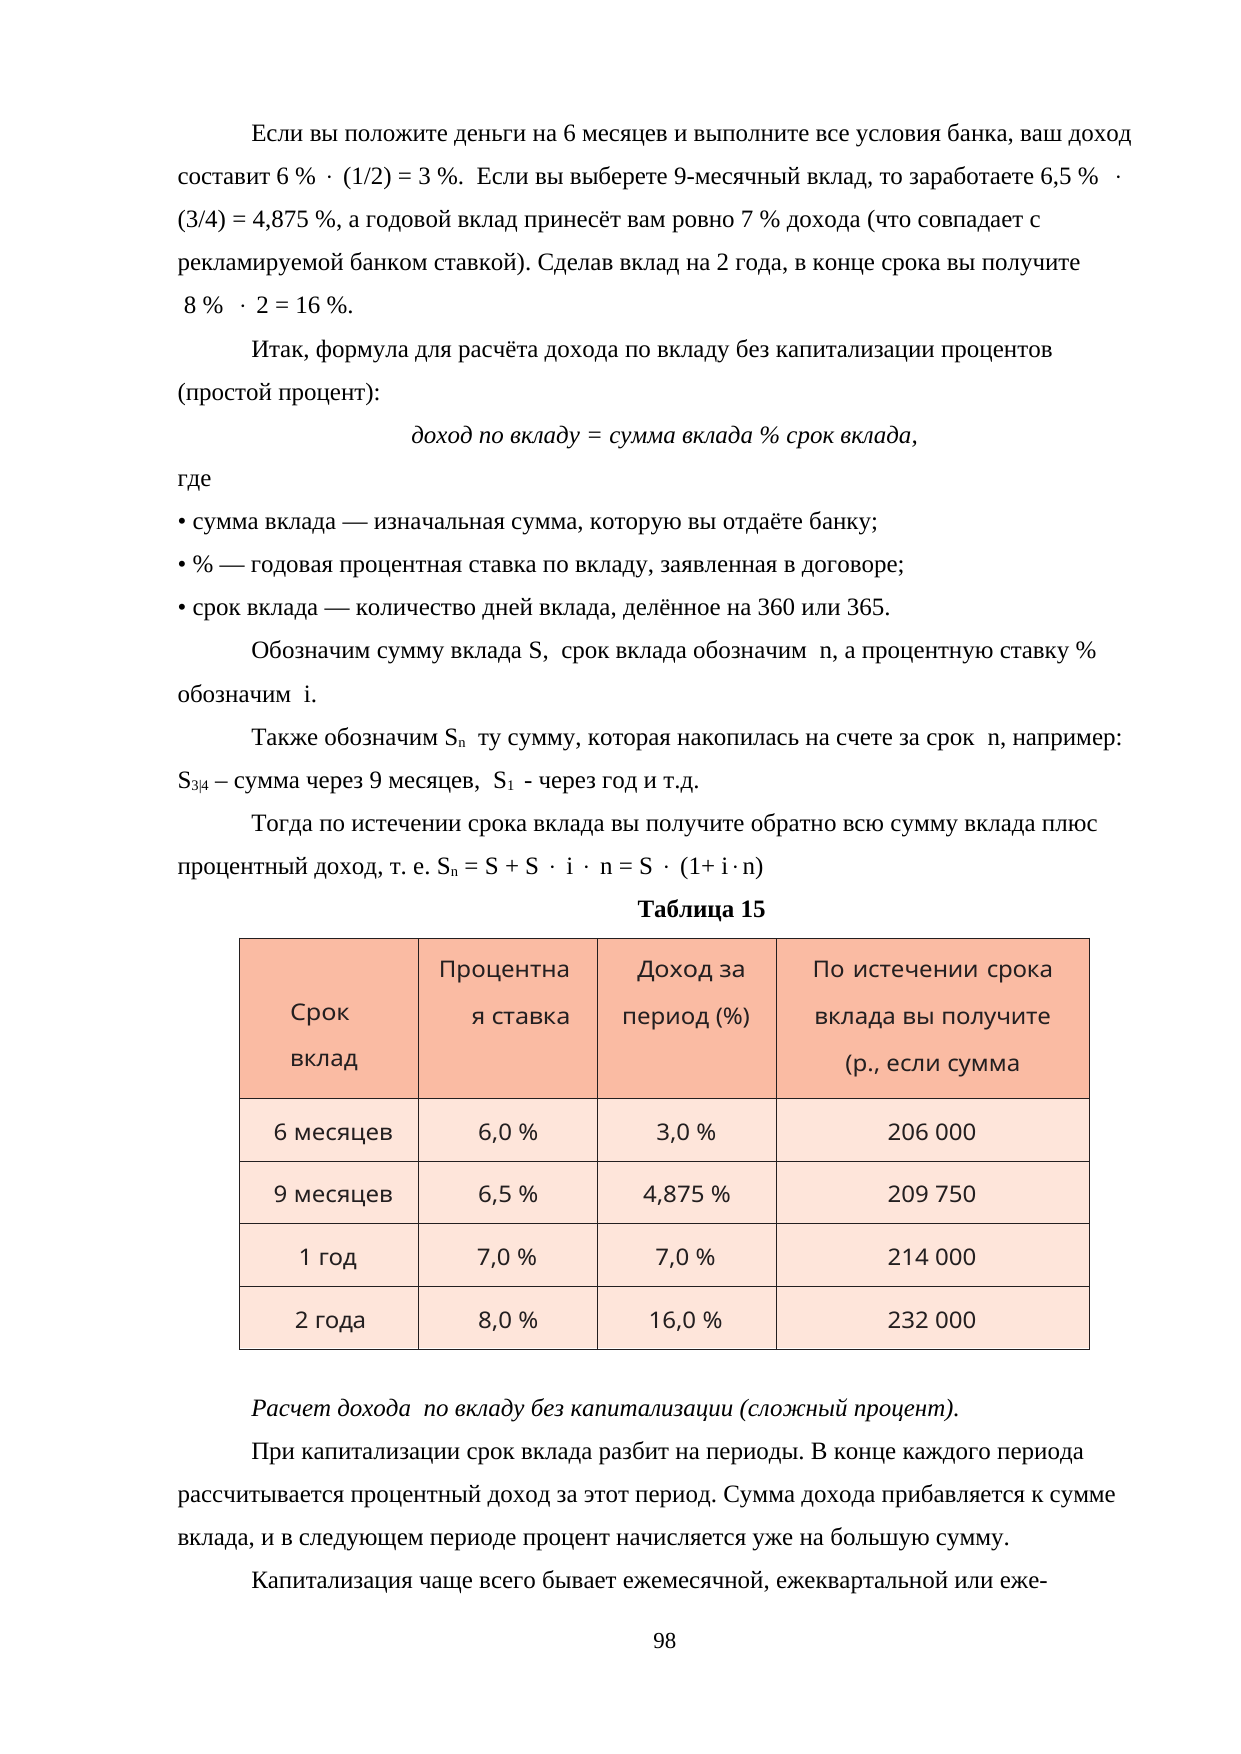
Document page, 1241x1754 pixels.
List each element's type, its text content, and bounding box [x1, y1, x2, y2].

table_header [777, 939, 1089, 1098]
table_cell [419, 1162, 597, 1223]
text • срок вклада — количество дней вклада, делённое на 360 или 365. [177, 592, 1152, 621]
text • сумма вклада — изначальная сумма, которую вы отдаёте банку; [177, 506, 1152, 535]
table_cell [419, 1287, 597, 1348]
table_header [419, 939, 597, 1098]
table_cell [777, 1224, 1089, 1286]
text Капитализация чаще всего бывает ежемесячной, ежеквартальной или еже- [177, 1565, 1152, 1594]
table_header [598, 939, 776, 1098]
text где [177, 463, 1152, 492]
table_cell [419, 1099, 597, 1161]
text доход по вкладу = сумма вклада % срок вклада, [177, 420, 1152, 449]
text Тогда по истечении срока вклада вы получите обратно всю сумму вклада плюс процентный доход, т. е. Sn = S + S i n = S (1+ in) [177, 808, 1152, 880]
text При капитализации срок вклада разбит на периоды. В конце каждого периода рассчитывается процентный доход за этот период. Сумма дохода прибавляется к сумме вклада, и в следующем периоде процент начисляется уже на большую сумму. [177, 1436, 1152, 1551]
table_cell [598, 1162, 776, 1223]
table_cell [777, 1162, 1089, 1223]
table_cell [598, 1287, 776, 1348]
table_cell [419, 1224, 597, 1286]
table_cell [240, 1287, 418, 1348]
text Таблица 15 [177, 894, 1152, 923]
text Если вы положите деньги на 6 месяцев и выполните все условия банка, ваш доход составит 6 % (1/2) = 3 %. Если вы выберете 9-месячный вклад, то заработаете 6,5 % (3/4) = 4,875 %, а годовой вклад принесёт вам ровно 7 % дохода (что совпадает с рекламируемой банком ставкой). Сделав вклад на 2 года, в конце срока вы получите [177, 118, 1152, 276]
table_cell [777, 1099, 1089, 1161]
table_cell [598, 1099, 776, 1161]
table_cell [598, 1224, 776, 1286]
text • % — годовая процентная ставка по вкладу, заявленная в договоре; [177, 549, 1152, 578]
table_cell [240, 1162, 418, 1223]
text 8 % 2 = 16 %. [177, 291, 1152, 319]
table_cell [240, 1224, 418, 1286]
text Также обозначим Sn ту сумму, которая накопилась на счете за срок n, например: S3|4 – сумма через 9 месяцев, S1 - через год и т.д. [177, 722, 1152, 794]
text Расчет дохода по вкладу без капитализации (сложный процент). [177, 1393, 1152, 1421]
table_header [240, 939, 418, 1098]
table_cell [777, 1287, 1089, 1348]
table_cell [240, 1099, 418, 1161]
text Итак, формула для расчёта дохода по вкладу без капитализации процентов (простой процент): [177, 334, 1152, 406]
text Обозначим сумму вклада S, срок вклада обозначим n, а процентную ставку % обозначим i. [177, 636, 1152, 707]
